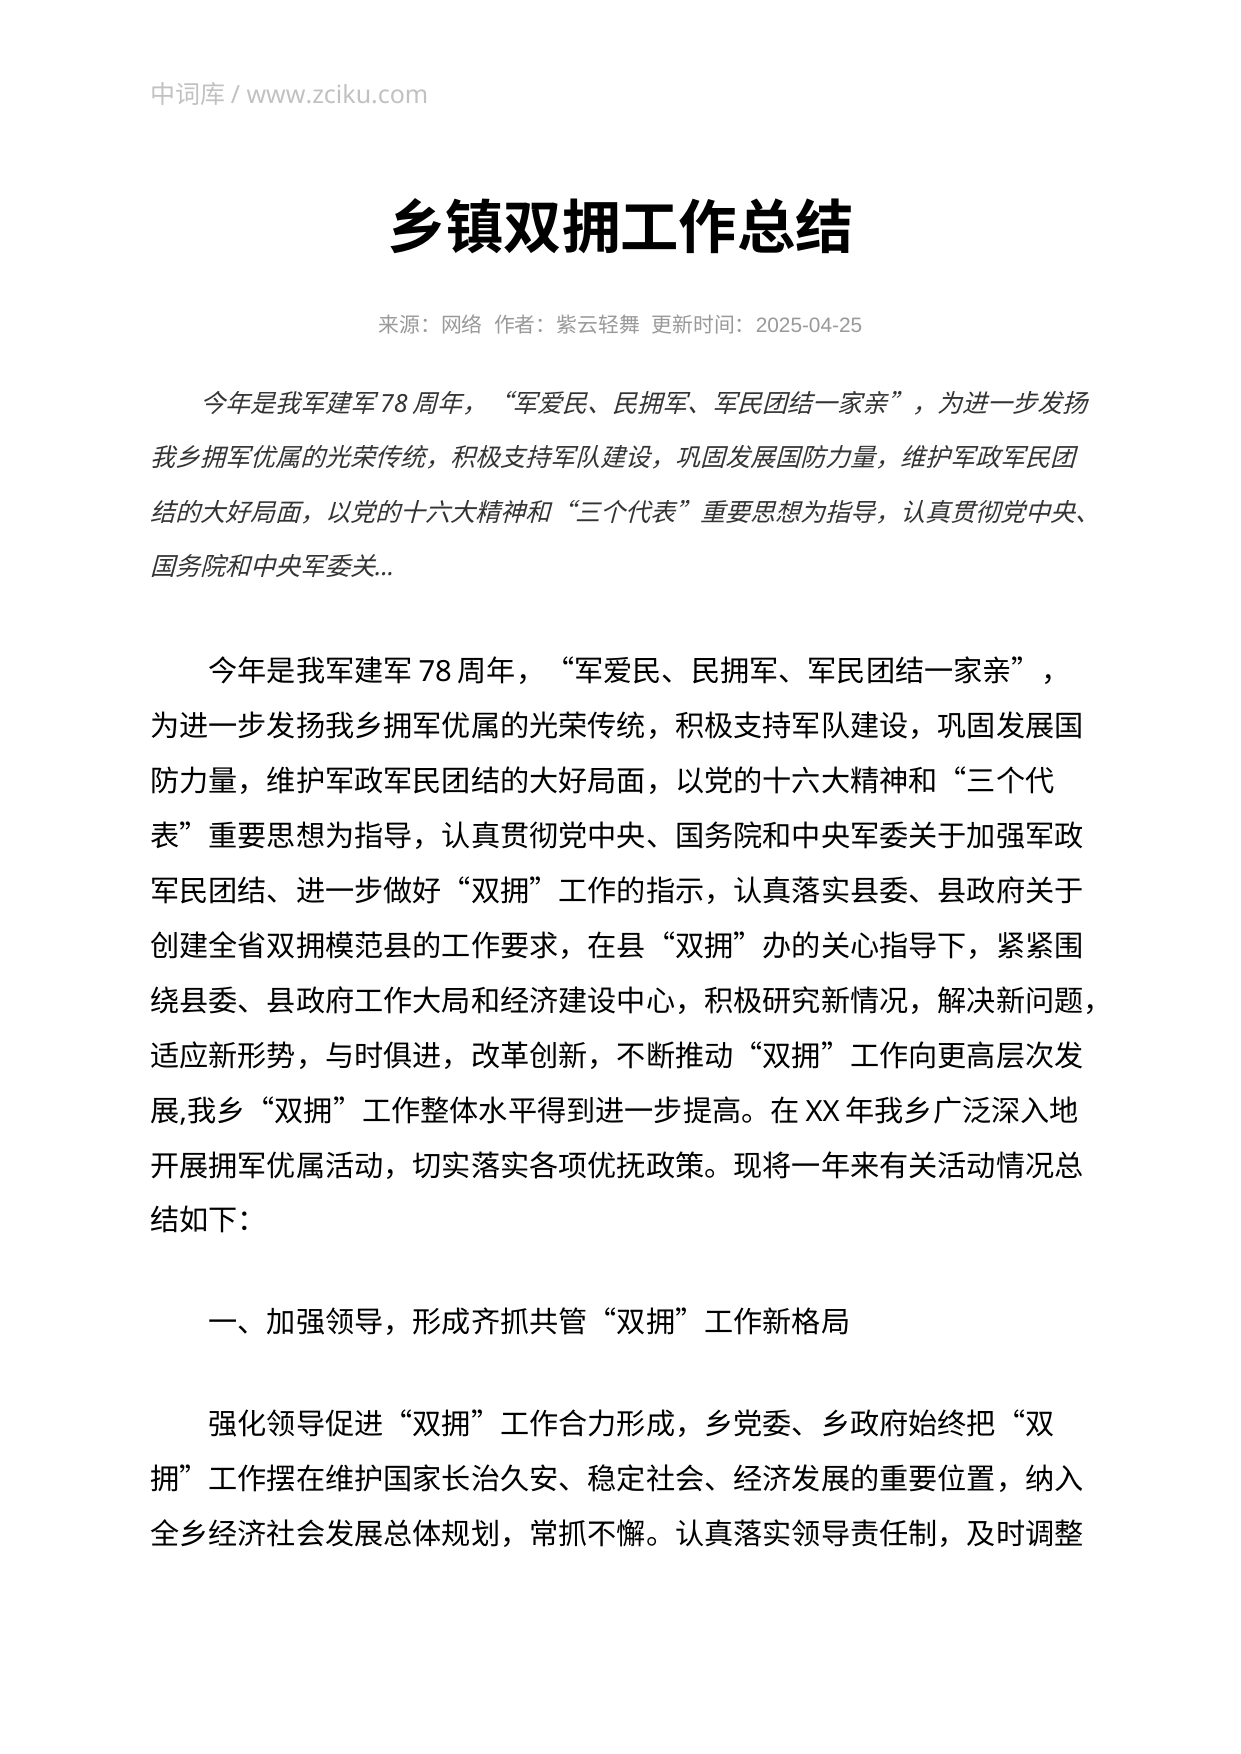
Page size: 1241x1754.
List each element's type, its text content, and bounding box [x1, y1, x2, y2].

text 今年是我军建军78周年，“军爱民、民拥军、军民团结一家亲”，为进一步发扬我乡拥军优属的光荣传统，积极支持军队建设，巩固发展国防力量，维护军政军民团结的大好局面，以党的十六大精神和“三个代表”重要思想为指导，认真贯彻党中央、国务院和中央军委关于加强军政军民团结、进一步做好“双拥”工作的指示，认真落实县委、县政府关于创建全省双拥模范县的工作要求，在县“双拥”办的关心指导下，紧紧围绕县委、县政府工作大局和经济建设中心，积极研究新情况，解决新问题，适应新形势，与时俱进，改革创新，不断推动“双拥”工作向更高层次发展,我乡“双拥”工作整体水平得到进一步提高。在XX年我乡广泛深入地开展拥军优属活动，切实落实各项优抚政策。现将一年来有关活动情况总结如下： [150, 648, 1090, 1239]
text 来源：网络 作者：紫云轻舞 更新时间：2025-04-25 [150, 313, 1090, 337]
subtitle 乡镇双拥工作总结 [150, 181, 1090, 266]
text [150, 1401, 1090, 1553]
text 今年是我军建军78周年，“军爱民、民拥军、军民团结一家亲”，为进一步发扬我乡拥军优属的光荣传统，积极支持军队建设，巩固发展国防力量，维护军政军民团结的大好局面，以党的十六大精神和“三个代表”重要思想为指导，认真贯彻党中央、国务院和中央军委关... [150, 383, 1090, 583]
text 一、加强领导，形成齐抓共管“双拥”工作新格局 [150, 1299, 1090, 1341]
